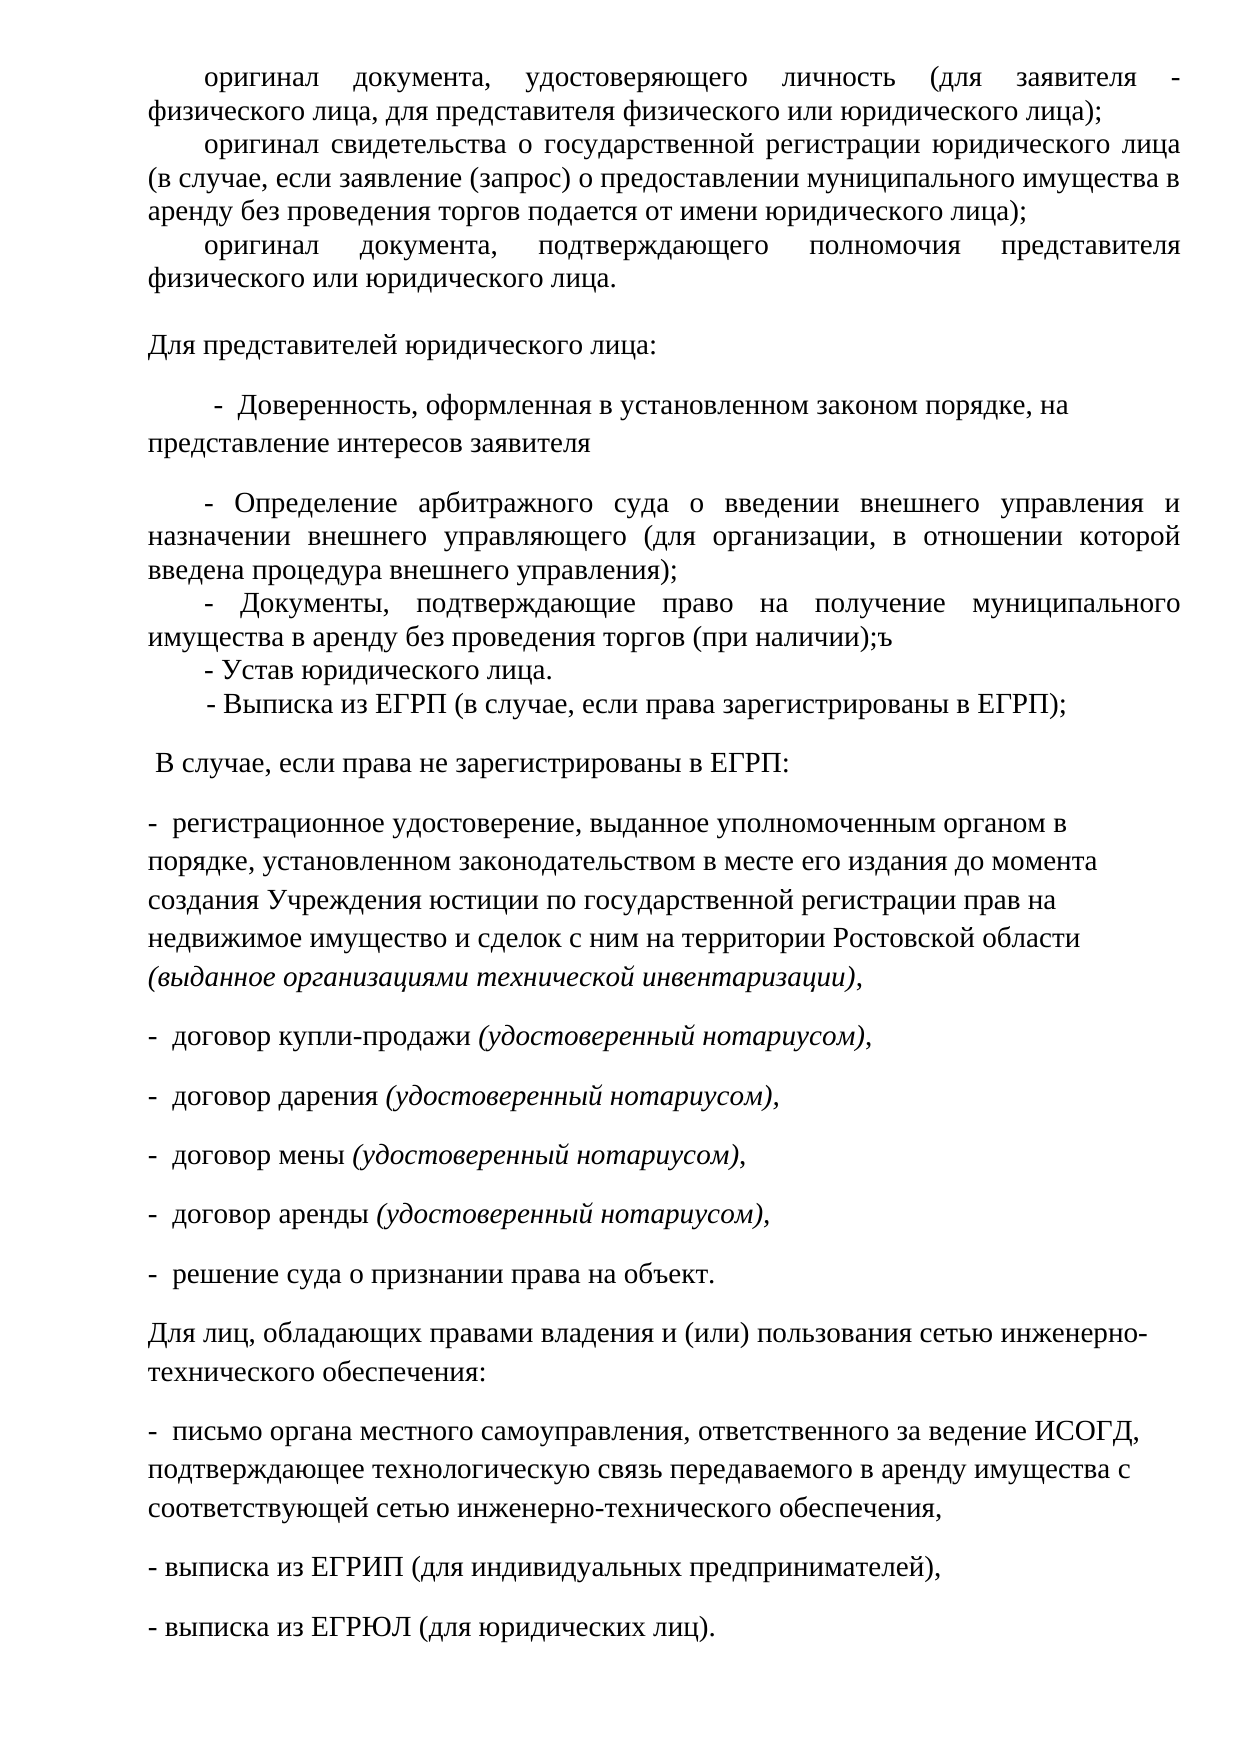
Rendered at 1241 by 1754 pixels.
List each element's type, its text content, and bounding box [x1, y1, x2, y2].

text Для лиц, обладающих правами владения и (или) пользования сетью инженерно-технического обеспечения: [148, 1315, 1181, 1387]
text - Доверенность, оформленная в установленном законом порядке, на представление интересов заявителя [148, 387, 1181, 459]
text - регистрационное удостоверение, выданное уполномоченным органом в порядке, установленном законодательством в месте его издания до момента создания Учреждения юстиции по государственной регистрации прав на недвижимое имущество и сделок с ним на территории Ростовской области (выданное организациями технической инвентаризации), [148, 805, 1181, 992]
text - решение суда о признании права на объект. [148, 1256, 1181, 1289]
text - Определение арбитражного суда о введении внешнего управления и назначении внешнего управляющего (для организации, в отношении которой введена процедура внешнего управления); [148, 485, 1181, 585]
text В случае, если права не зарегистрированы в ЕГРП: [148, 745, 1181, 779]
text - Выписка из ЕГРП (в случае, если права зарегистрированы в ЕГРП); [148, 686, 1181, 719]
text оригинал документа, удостоверяющего личность (для заявителя - физического лица, для представителя физического или юридического лица); [148, 59, 1181, 126]
text - выписка из ЕГРИП (для индивидуальных предпринимателей), [148, 1549, 1181, 1583]
text Для представителей юридического лица: [148, 327, 1181, 361]
text - договор мены (удостоверенный нотариусом), [148, 1137, 1181, 1171]
text - письмо органа местного самоуправления, ответственного за ведение ИСОГД, подтверждающее технологическую связь передаваемого в аренду имущества с соответствующей сетью инженерно-технического обеспечения, [148, 1413, 1181, 1524]
text - договор дарения (удостоверенный нотариусом), [148, 1078, 1181, 1111]
text - выписка из ЕГРЮЛ (для юридических лиц). [148, 1609, 1181, 1642]
text - Устав юридического лица. [148, 652, 1181, 686]
text оригинал свидетельства о государственной регистрации юридического лица (в случае, если заявление (запрос) о предоставлении муниципального имущества в аренду без проведения торгов подается от имени юридического лица); [148, 126, 1181, 227]
text - договор купли-продажи (удостоверенный нотариусом), [148, 1018, 1181, 1052]
text - Документы, подтверждающие право на получение муниципального имущества в аренду без проведения торгов (при наличии);ъ [148, 585, 1181, 652]
text оригинал документа, подтверждающего полномочия представителя физического или юридического лица. [148, 227, 1181, 294]
text - договор аренды (удостоверенный нотариусом), [148, 1196, 1181, 1230]
